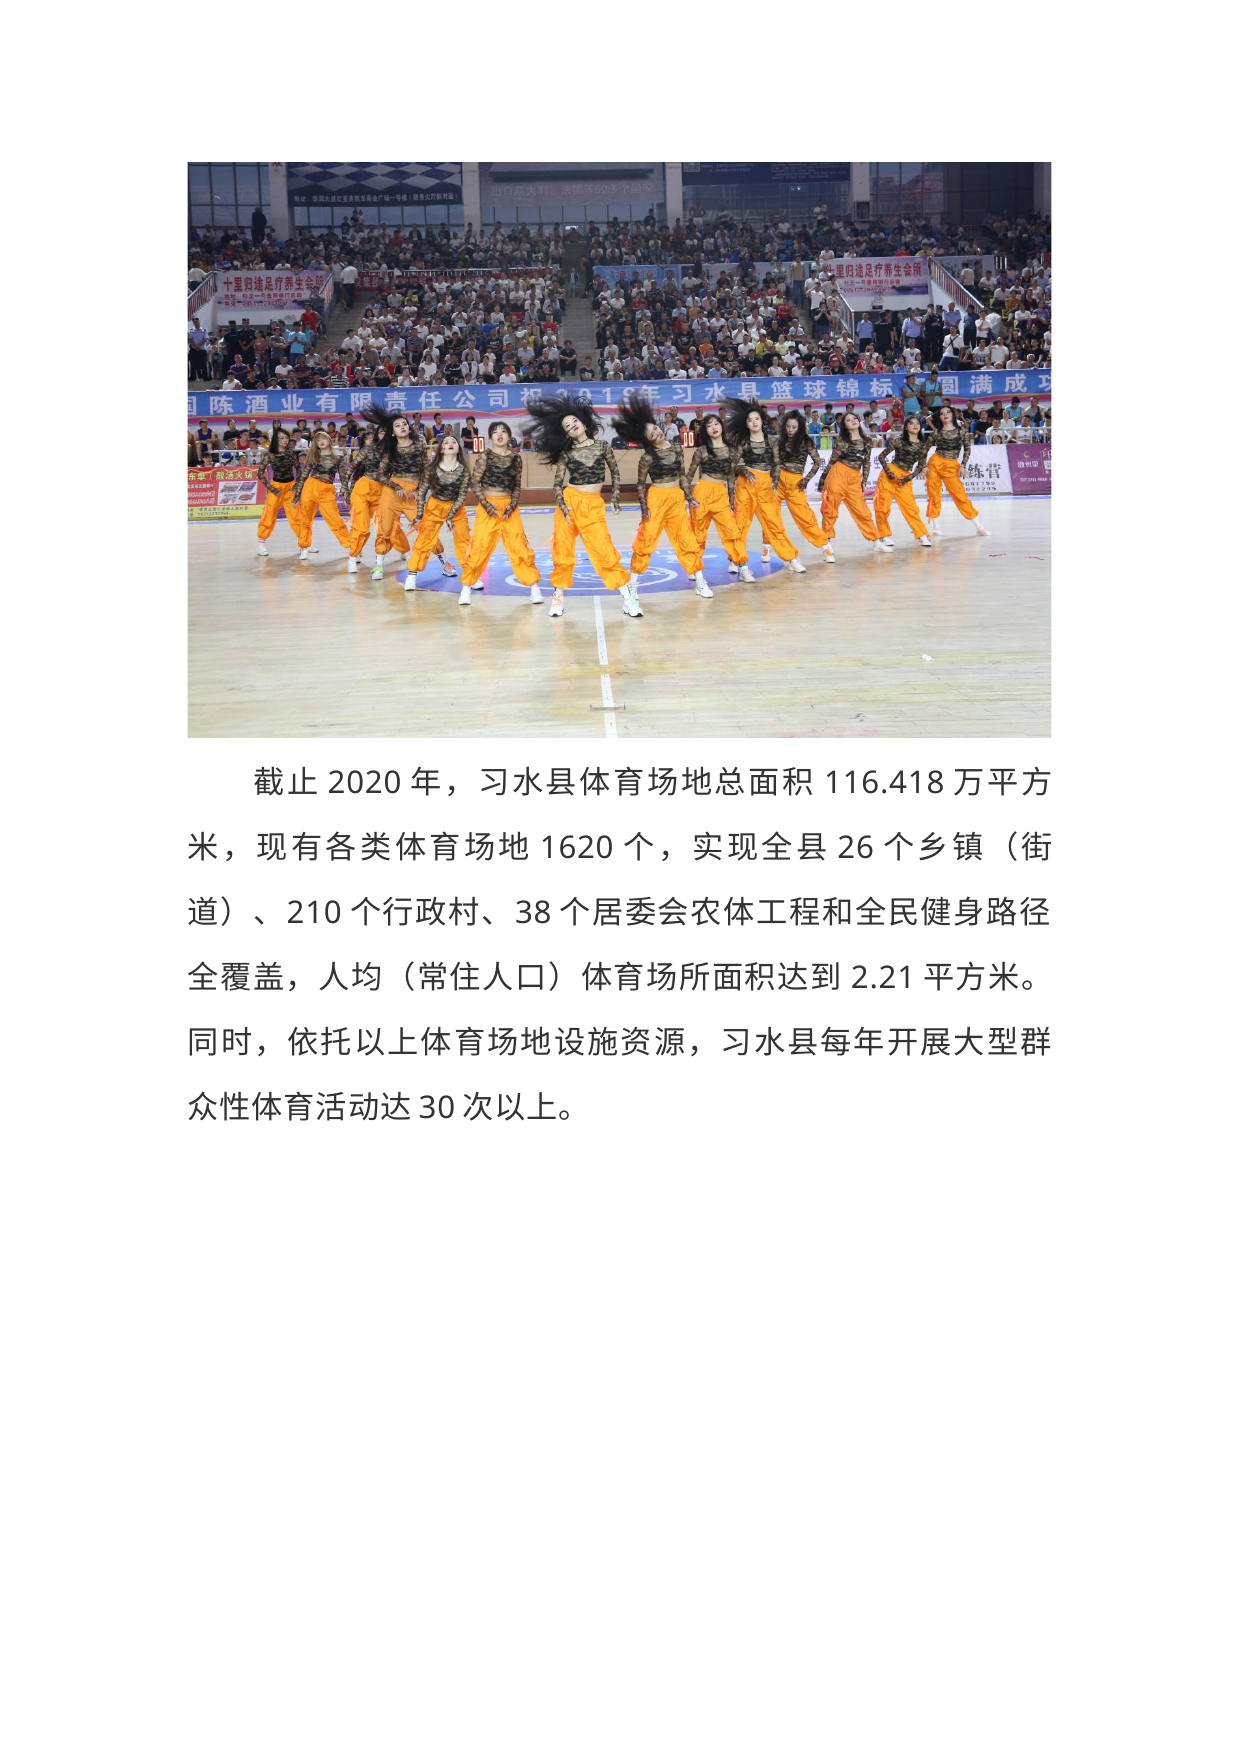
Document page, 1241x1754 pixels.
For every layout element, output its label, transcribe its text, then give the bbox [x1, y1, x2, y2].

picture [187, 162, 1052, 738]
text 截止2020年，习水县体育场地总面积116.418万平方米，现有各类体育场地1620个，实现全县26个乡镇（街道）、210个行政村、38个居委会农体工程和全民健身路径全覆盖，人均（常住人口）体育场所面积达到2.21平方米。同时，依托以上体育场地设施资源，习水县每年开展大型群众性体育活动达30次以上。 [187, 747, 1053, 1137]
